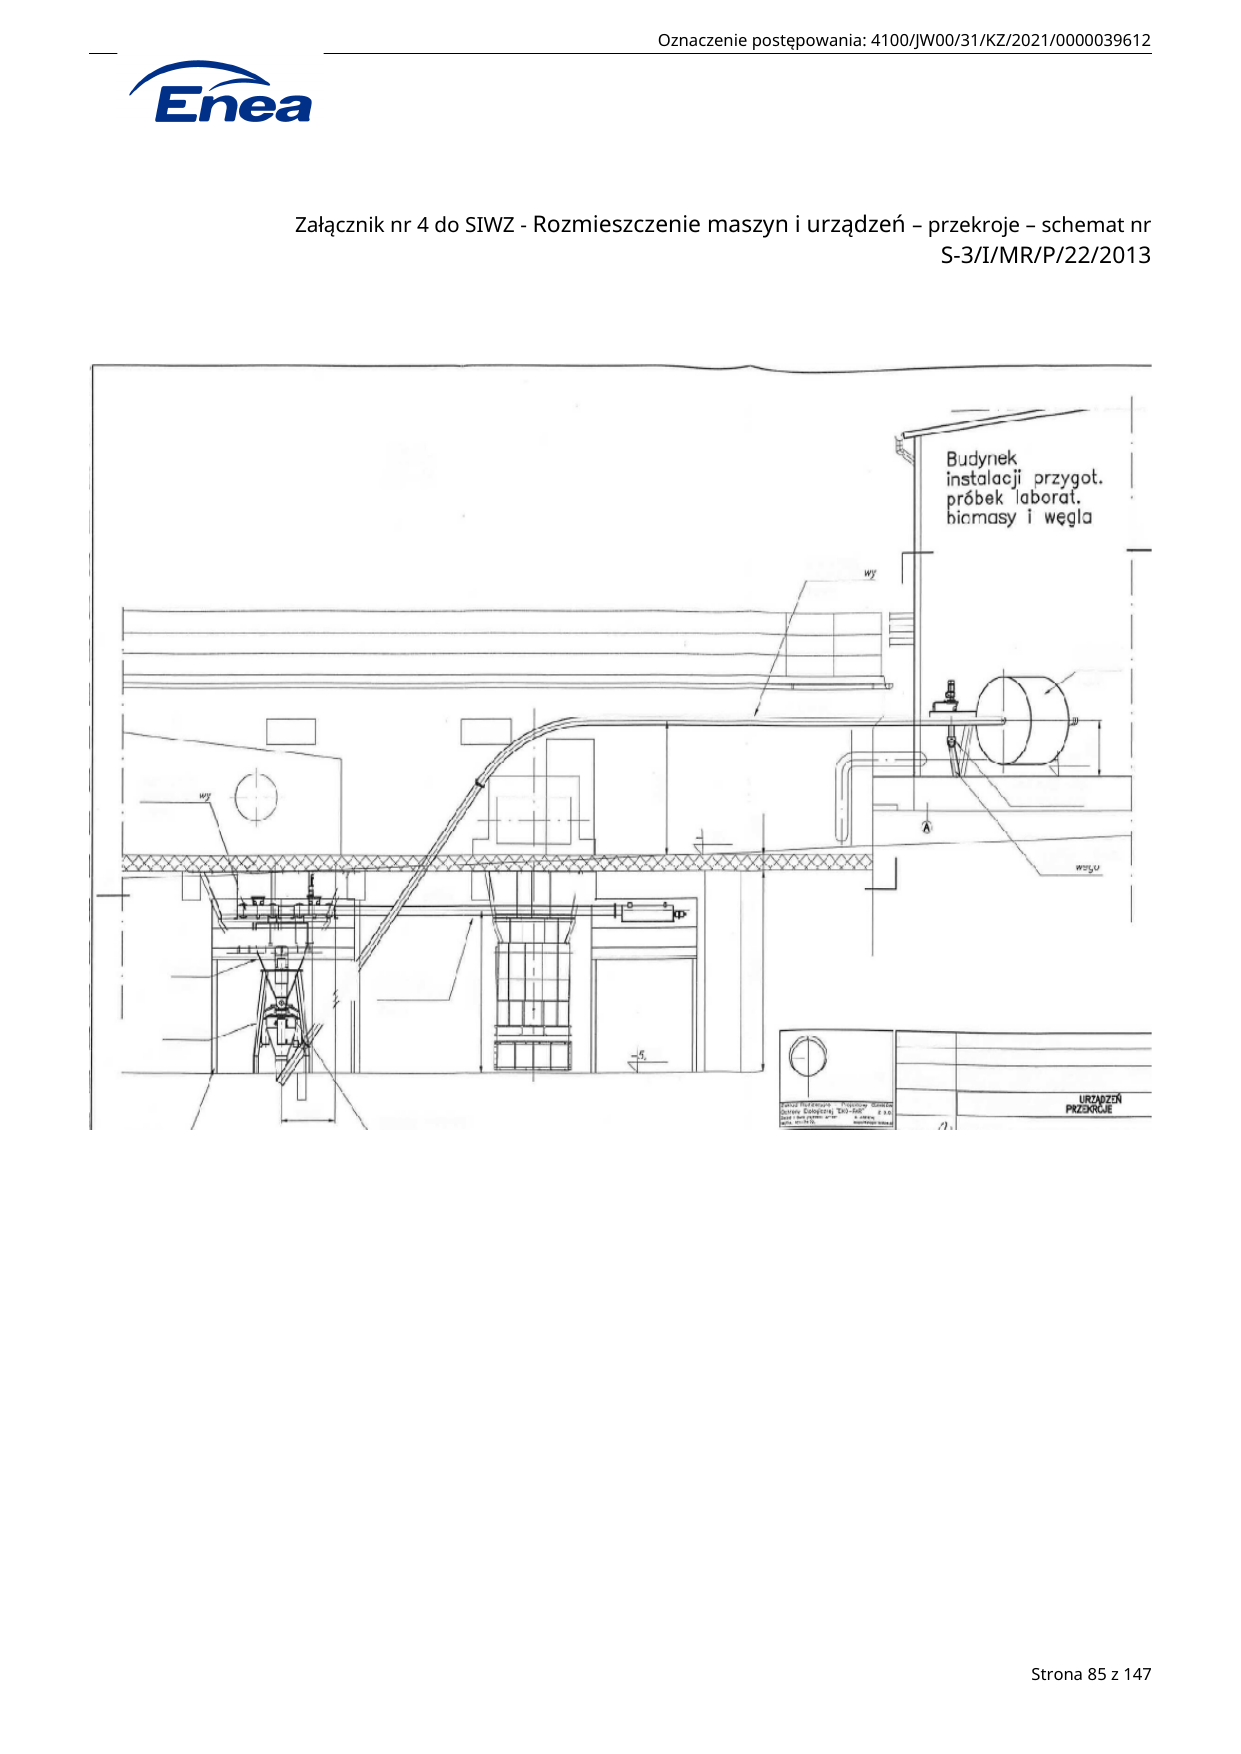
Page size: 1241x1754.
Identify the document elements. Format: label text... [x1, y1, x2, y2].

text Załącznik nr 4 do SIWZ - Rozmieszczenie maszyn i urządzeń – przekroje – schemat nr S-3/I/MR/P/22/2013 [89, 208, 1152, 270]
picture [117, 50, 324, 124]
picture [89, 363, 1152, 1130]
